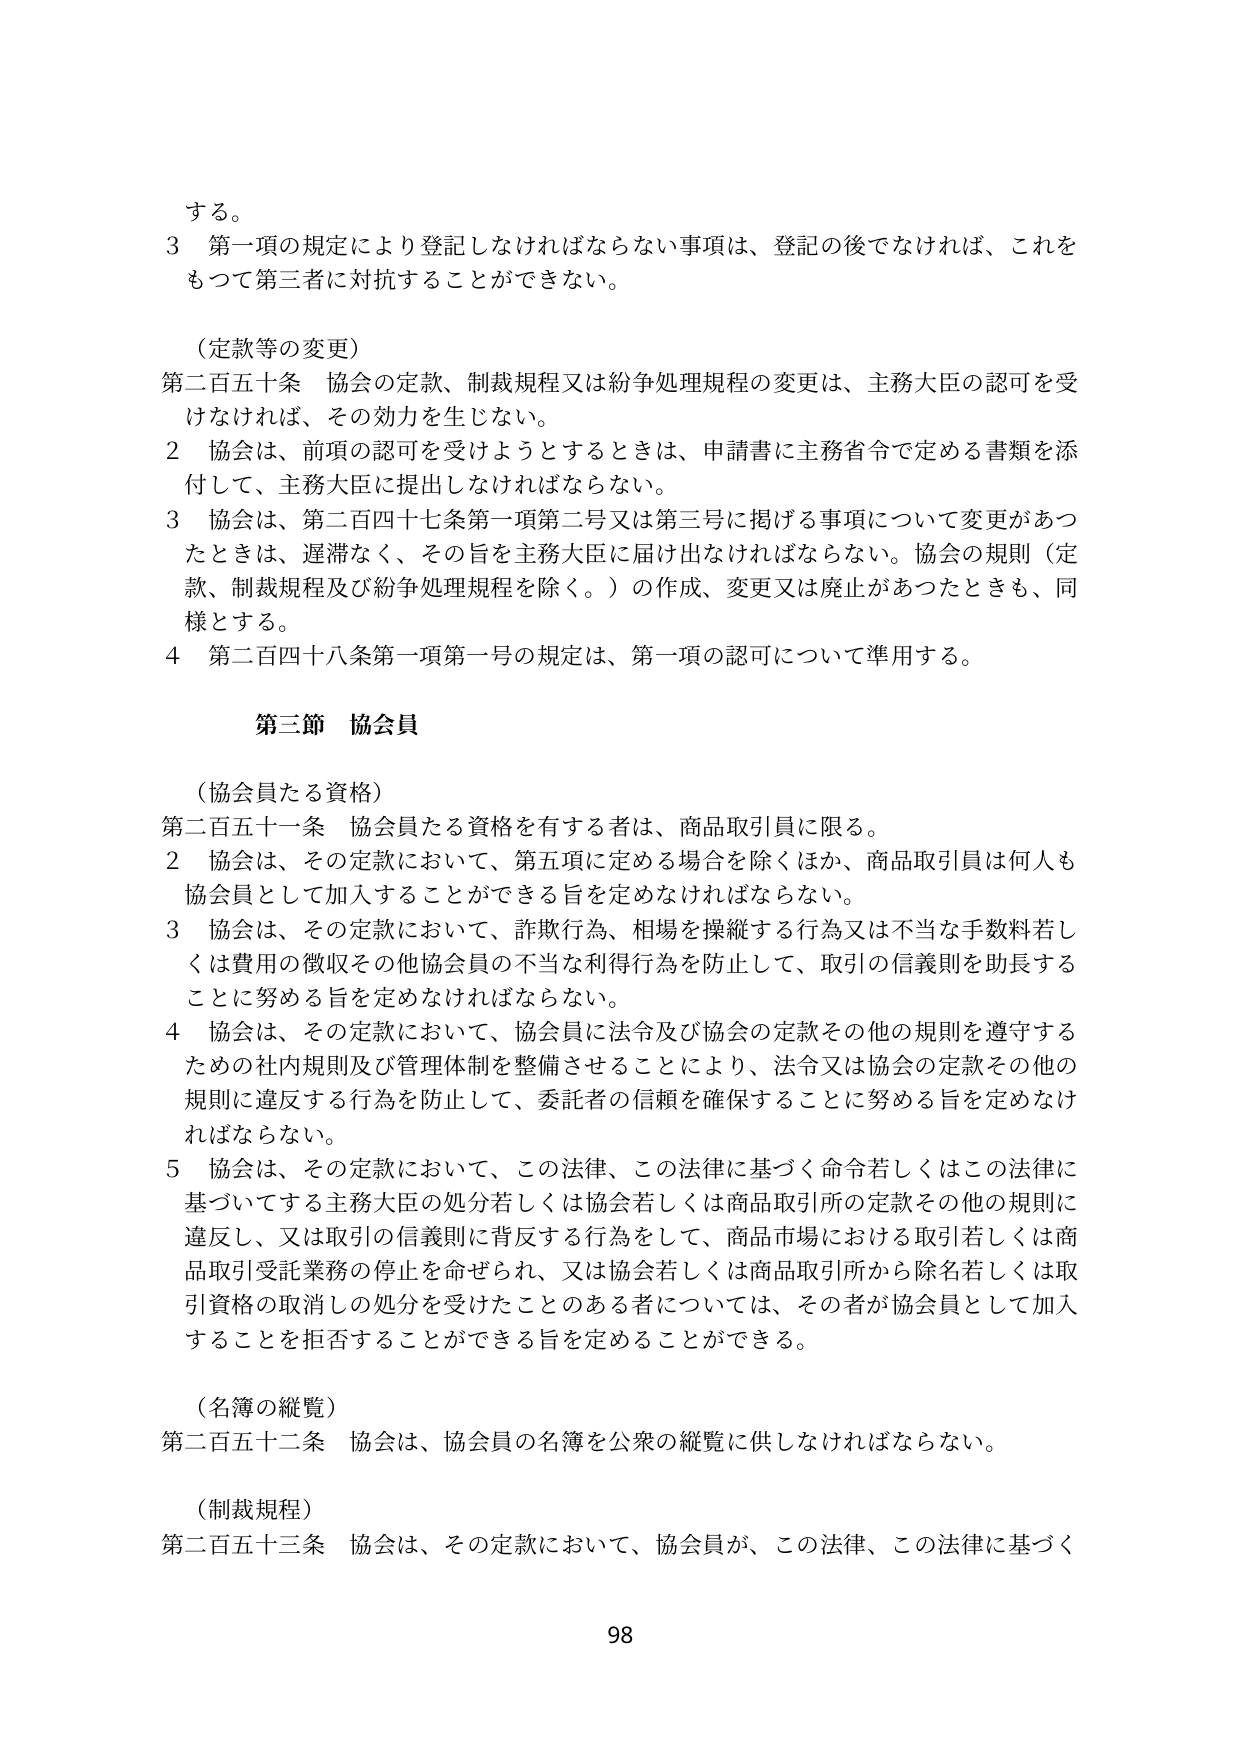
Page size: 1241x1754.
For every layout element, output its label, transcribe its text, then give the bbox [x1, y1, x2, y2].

text ３ 協会は、第二百四十七条第一項第二号又は第三号に掲げる事項について変更があつたときは、遅滞なく、その旨を主務大臣に届け出なければならない。協会の規則（定款、制裁規程及び紛争処理規程を除く。）の作成、変更又は廃止があつたときも、同様とする。 [161, 501, 1079, 638]
text 第二百五十二条 協会は、協会員の名簿を公衆の縦覧に供しなければならない。 [161, 1424, 1079, 1458]
text （定款等の変更） [184, 330, 1079, 364]
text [161, 194, 1079, 228]
text ３ 第一項の規定により登記しなければならない事項は、登記の後でなければ、これをもつて第三者に対抗することができない。 [161, 228, 1079, 296]
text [161, 1526, 1079, 1560]
text ３ 協会は、その定款において、詐欺行為、相場を操縦する行為又は不当な手数料若しくは費用の徴収その他協会員の不当な利得行為を防止して、取引の信義則を助長することに努める旨を定めなければならない。 [161, 911, 1079, 1014]
text 第二百五十条 協会の定款、制裁規程又は紛争処理規程の変更は、主務大臣の認可を受けなければ、その効力を生じない。 [161, 364, 1079, 433]
text ４ 第二百四十八条第一項第一号の規定は、第一項の認可について準用する。 [161, 638, 1079, 672]
text ２ 協会は、前項の認可を受けようとするときは、申請書に主務省令で定める書類を添付して、主務大臣に提出しなければならない。 [161, 433, 1079, 501]
text ５ 協会は、その定款において、この法律、この法律に基づく命令若しくはこの法律に基づいてする主務大臣の処分若しくは協会若しくは商品取引所の定款その他の規則に違反し、又は取引の信義則に背反する行為をして、商品市場における取引若しくは商品取引受託業務の停止を命ぜられ、又は協会若しくは商品取引所から除名若しくは取引資格の取消しの処分を受けたことのある者については、その者が協会員として加入することを拒否することができる旨を定めることができる。 [161, 1150, 1079, 1355]
text （制裁規程） [184, 1492, 1079, 1526]
text ４ 協会は、その定款において、協会員に法令及び協会の定款その他の規則を遵守するための社内規則及び管理体制を整備させることにより、法令又は協会の定款その他の規則に違反する行為を防止して、委託者の信頼を確保することに努める旨を定めなければならない。 [161, 1014, 1079, 1150]
text 第三節 協会員 [253, 706, 1079, 740]
text （協会員たる資格） [184, 774, 1079, 809]
text 第二百五十一条 協会員たる資格を有する者は、商品取引員に限る。 [161, 809, 1079, 843]
text （名簿の縦覧） [184, 1389, 1079, 1424]
text ２ 協会は、その定款において、第五項に定める場合を除くほか、商品取引員は何人も協会員として加入することができる旨を定めなければならない。 [161, 843, 1079, 911]
